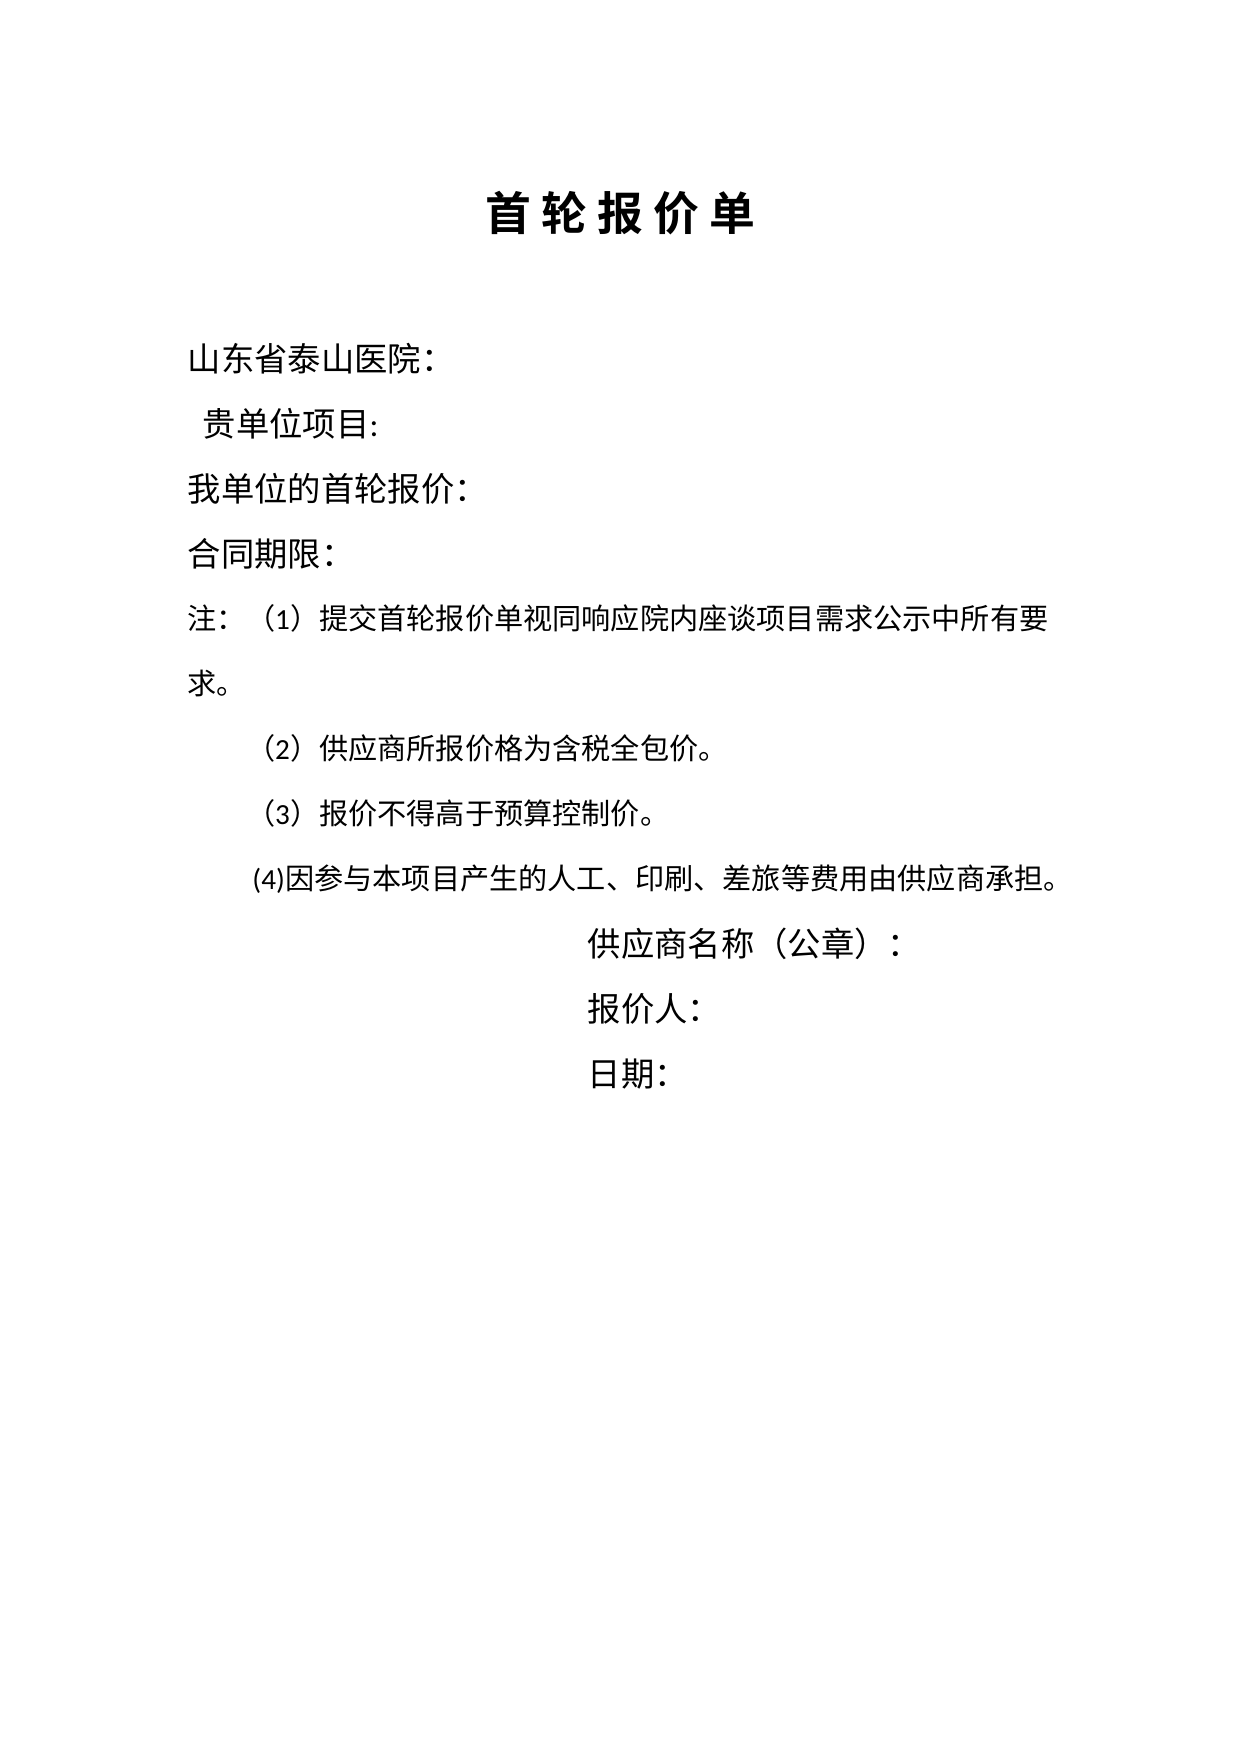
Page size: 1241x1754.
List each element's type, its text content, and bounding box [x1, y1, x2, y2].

text 报价人： [187, 974, 1053, 1039]
text 首 轮 报 价 单 [187, 162, 1053, 259]
text 我单位的首轮报价： [187, 454, 1053, 519]
text 山东省泰山医院： [187, 324, 1053, 389]
text 贵单位项目: [187, 389, 1053, 454]
text 日期： [187, 1039, 1053, 1104]
text 注：（1）提交首轮报价单视同响应院内座谈项目需求公示中所有要求。 [187, 584, 1053, 714]
text (4)因参与本项目产生的人工、印刷、差旅等费用由供应商承担。 [187, 844, 1053, 909]
text 供应商名称（公章）： [187, 909, 1053, 974]
text （2）供应商所报价格为含税全包价。 [187, 714, 1053, 779]
text 合同期限： [187, 519, 1053, 584]
text （3）报价不得高于预算控制价。 [187, 779, 1053, 844]
